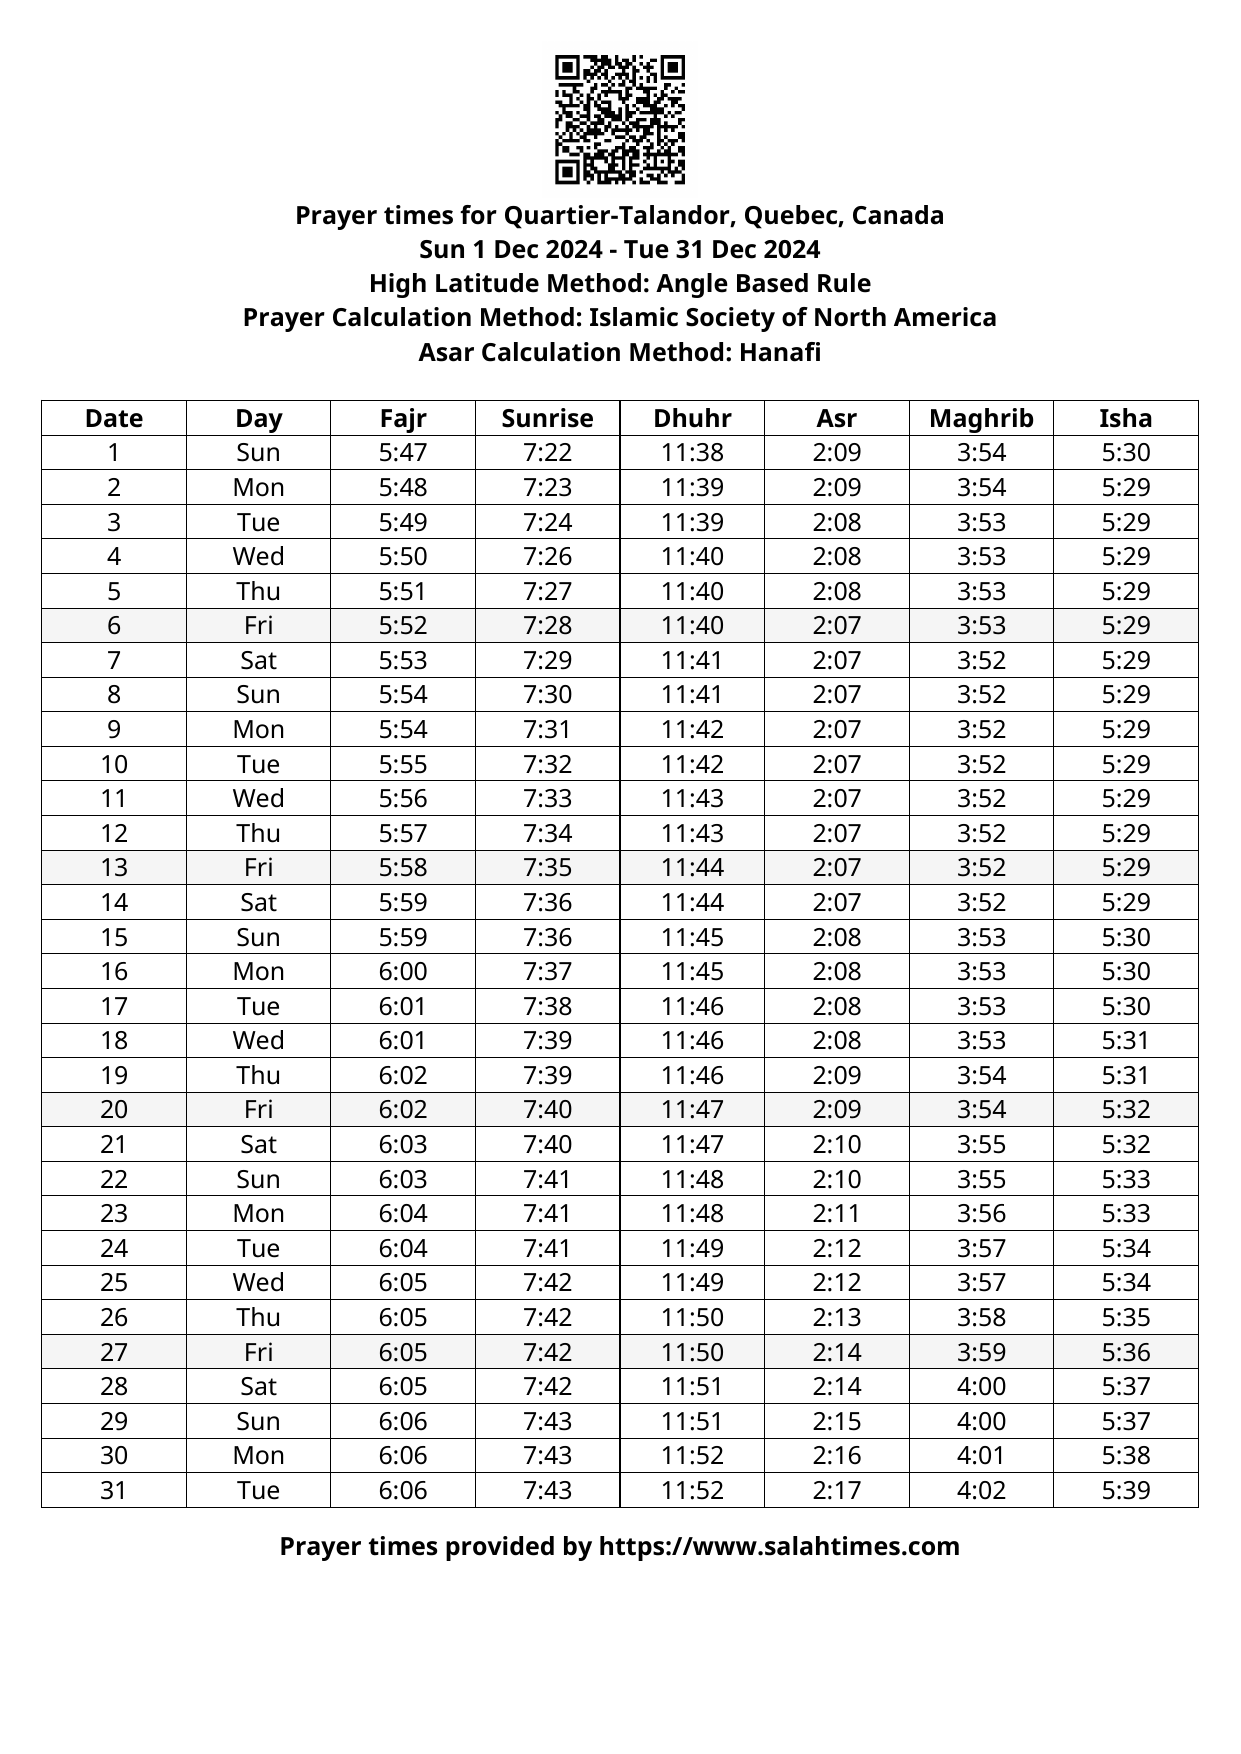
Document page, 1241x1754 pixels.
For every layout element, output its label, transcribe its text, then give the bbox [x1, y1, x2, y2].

table_cell 21 [42, 1127, 186, 1161]
table_cell 6:02 [331, 1093, 475, 1126]
table_cell 11:48 [621, 1196, 764, 1230]
table_cell 4:00 [910, 1369, 1053, 1403]
table_cell 5:54 [331, 712, 475, 746]
table_cell Mon [187, 470, 330, 504]
table_cell 6:03 [331, 1127, 475, 1161]
table_cell 6:01 [331, 989, 475, 1022]
table_cell 5:29 [1054, 747, 1198, 780]
table_cell 4:02 [910, 1473, 1053, 1507]
table_cell 11:42 [621, 747, 764, 780]
table_header Date [42, 401, 186, 434]
table_cell 5:50 [331, 539, 475, 573]
table_cell Wed [187, 1266, 330, 1299]
table_cell Thu [187, 816, 330, 849]
table_cell 6:00 [331, 954, 475, 988]
table_cell 2:11 [765, 1196, 909, 1230]
table_cell 5:47 [331, 436, 475, 469]
table_cell 2:08 [765, 505, 909, 538]
table_cell 11:39 [621, 470, 764, 504]
table_cell 7:35 [476, 851, 619, 884]
table_cell 7:39 [476, 1058, 619, 1092]
table_cell 18 [42, 1024, 186, 1057]
table_cell 2:09 [765, 1058, 909, 1092]
table_cell 7:28 [476, 609, 619, 642]
table_cell 5:55 [331, 747, 475, 780]
table_cell 5:33 [1054, 1162, 1198, 1195]
table_cell 2:12 [765, 1266, 909, 1299]
table_cell 6:06 [331, 1404, 475, 1437]
table_cell 3:54 [910, 436, 1053, 469]
table_cell 11:48 [621, 1162, 764, 1195]
text Sun 1 Dec 2024 - Tue 31 Dec 2024 [42, 232, 1198, 266]
table_cell 3:53 [910, 920, 1053, 953]
table_cell 11:40 [621, 539, 764, 573]
table_cell 7:36 [476, 920, 619, 953]
table_cell 6:04 [331, 1196, 475, 1230]
table_cell 11:51 [621, 1404, 764, 1437]
table_cell 5:59 [331, 885, 475, 919]
table_cell 11:40 [621, 574, 764, 607]
table_cell 11:49 [621, 1266, 764, 1299]
table_cell 3:53 [910, 609, 1053, 642]
table_cell 3 [42, 505, 186, 538]
table_cell 7:40 [476, 1127, 619, 1161]
table_cell 2:08 [765, 1024, 909, 1057]
table_cell 24 [42, 1231, 186, 1264]
table_cell 6:01 [331, 1024, 475, 1057]
table_cell 3:52 [910, 678, 1053, 711]
table_cell 7:29 [476, 643, 619, 677]
text Prayer times for Quartier-Talandor, Quebec, Canada [42, 198, 1198, 232]
table_cell 3:52 [910, 781, 1053, 815]
table_cell 9 [42, 712, 186, 746]
table_cell 5:29 [1054, 781, 1198, 815]
table_cell 11:45 [621, 954, 764, 988]
table_cell 11:44 [621, 885, 764, 919]
table_cell 11:46 [621, 1058, 764, 1092]
table_cell 1 [42, 436, 186, 469]
table_cell 5:31 [1054, 1058, 1198, 1092]
table_cell 11:49 [621, 1231, 764, 1264]
table_cell 2:07 [765, 609, 909, 642]
table_cell 11:46 [621, 1024, 764, 1057]
table_cell 16 [42, 954, 186, 988]
table_cell 6:05 [331, 1335, 475, 1368]
table_cell Fri [187, 1093, 330, 1126]
table_cell 11:51 [621, 1369, 764, 1403]
table_cell 2:14 [765, 1335, 909, 1368]
table_cell 7:30 [476, 678, 619, 711]
table_cell 7:26 [476, 539, 619, 573]
table_cell Mon [187, 1439, 330, 1472]
table_cell 5:37 [1054, 1404, 1198, 1437]
table_cell 3:52 [910, 885, 1053, 919]
table_cell 30 [42, 1439, 186, 1472]
text Prayer times provided by https://www.salahtimes.com [42, 1528, 1198, 1563]
table_cell 11:44 [621, 851, 764, 884]
table_cell 5:51 [331, 574, 475, 607]
table_cell 11:42 [621, 712, 764, 746]
table_cell 7:36 [476, 885, 619, 919]
table_cell 2:09 [765, 1093, 909, 1126]
table_cell 26 [42, 1300, 186, 1334]
table_cell 2:10 [765, 1162, 909, 1195]
table_cell Sun [187, 1162, 330, 1195]
table_cell 7:38 [476, 989, 619, 1022]
table_cell 11:43 [621, 816, 764, 849]
table_header Day [187, 401, 330, 434]
table_cell 5:48 [331, 470, 475, 504]
table_cell 3:53 [910, 1024, 1053, 1057]
table_cell 6:04 [331, 1231, 475, 1264]
table_cell 3:57 [910, 1231, 1053, 1264]
table_cell Fri [187, 609, 330, 642]
table_cell 11:50 [621, 1300, 764, 1334]
table_cell 3:54 [910, 1058, 1053, 1092]
table_cell 2:07 [765, 678, 909, 711]
table_cell 5:30 [1054, 989, 1198, 1022]
table_cell 5:29 [1054, 678, 1198, 711]
table_cell Mon [187, 954, 330, 988]
table_cell 5:29 [1054, 609, 1198, 642]
table_cell 2:09 [765, 470, 909, 504]
table_cell 2:07 [765, 851, 909, 884]
table_cell 3:52 [910, 851, 1053, 884]
table_header Maghrib [910, 401, 1053, 434]
table_cell 3:54 [910, 470, 1053, 504]
table_cell 7:31 [476, 712, 619, 746]
table_cell 2:08 [765, 954, 909, 988]
table_cell 11:46 [621, 989, 764, 1022]
table_cell 5:35 [1054, 1300, 1198, 1334]
table_cell 3:52 [910, 747, 1053, 780]
table_cell 11:40 [621, 609, 764, 642]
table_cell 5:29 [1054, 470, 1198, 504]
table_cell 2:08 [765, 539, 909, 573]
table_cell 5:36 [1054, 1335, 1198, 1368]
table_cell Tue [187, 1231, 330, 1264]
table_cell Tue [187, 505, 330, 538]
table_cell 19 [42, 1058, 186, 1092]
table_cell 11:43 [621, 781, 764, 815]
table_cell 5:57 [331, 816, 475, 849]
table_cell Sat [187, 1127, 330, 1161]
table_cell 2:16 [765, 1439, 909, 1472]
table_cell 6:05 [331, 1300, 475, 1334]
table_cell 5:34 [1054, 1266, 1198, 1299]
text Asar Calculation Method: Hanafi [42, 334, 1198, 368]
table_cell 4:01 [910, 1439, 1053, 1472]
table_cell 29 [42, 1404, 186, 1437]
table_cell 7:22 [476, 436, 619, 469]
table_header Dhuhr [621, 401, 764, 434]
table_cell 2:07 [765, 781, 909, 815]
table_cell 3:54 [910, 1093, 1053, 1126]
table_cell 7:43 [476, 1439, 619, 1472]
table_cell 2:08 [765, 920, 909, 953]
table_cell Sun [187, 920, 330, 953]
table_header Asr [765, 401, 909, 434]
table_cell 2:08 [765, 989, 909, 1022]
table_cell 2:07 [765, 747, 909, 780]
table_cell Tue [187, 989, 330, 1022]
table_cell 5:33 [1054, 1196, 1198, 1230]
table_cell 7:23 [476, 470, 619, 504]
table_cell 5:49 [331, 505, 475, 538]
table_cell 31 [42, 1473, 186, 1507]
table_cell Fri [187, 1335, 330, 1368]
table_cell 11:52 [621, 1439, 764, 1472]
table_cell Mon [187, 1196, 330, 1230]
table_cell Mon [187, 712, 330, 746]
table_header Isha [1054, 401, 1198, 434]
table_cell 7 [42, 643, 186, 677]
table_cell 5:29 [1054, 574, 1198, 607]
table_cell 5:30 [1054, 920, 1198, 953]
table_cell Tue [187, 1473, 330, 1507]
text High Latitude Method: Angle Based Rule [42, 266, 1198, 300]
table_cell Sat [187, 643, 330, 677]
table_cell 7:42 [476, 1335, 619, 1368]
table_cell 5:32 [1054, 1093, 1198, 1126]
table_cell 5:29 [1054, 539, 1198, 573]
table_cell 25 [42, 1266, 186, 1299]
table_cell 13 [42, 851, 186, 884]
table_cell Wed [187, 1024, 330, 1057]
table_cell 11:38 [621, 436, 764, 469]
table_cell Thu [187, 1300, 330, 1334]
table_cell 3:56 [910, 1196, 1053, 1230]
table_cell 2:07 [765, 885, 909, 919]
table_cell 5:58 [331, 851, 475, 884]
table_cell 17 [42, 989, 186, 1022]
text Prayer Calculation Method: Islamic Society of North America [42, 300, 1198, 334]
table_cell 3:53 [910, 539, 1053, 573]
table_cell 7:43 [476, 1473, 619, 1507]
table_cell 3:53 [910, 505, 1053, 538]
table_header Sunrise [476, 401, 619, 434]
table_cell 6:06 [331, 1439, 475, 1472]
table_cell 7:33 [476, 781, 619, 815]
table_cell 7:43 [476, 1404, 619, 1437]
table_cell 5:29 [1054, 885, 1198, 919]
table_cell 4:00 [910, 1404, 1053, 1437]
table_cell 3:59 [910, 1335, 1053, 1368]
table_cell 3:58 [910, 1300, 1053, 1334]
table_cell 6:06 [331, 1473, 475, 1507]
table_cell Tue [187, 747, 330, 780]
table_cell 5:29 [1054, 643, 1198, 677]
table_cell 7:41 [476, 1231, 619, 1264]
table_cell 5:39 [1054, 1473, 1198, 1507]
table_cell 2:10 [765, 1127, 909, 1161]
table_cell 14 [42, 885, 186, 919]
table_cell 7:41 [476, 1162, 619, 1195]
table_cell 5:32 [1054, 1127, 1198, 1161]
table_cell 2:08 [765, 574, 909, 607]
table_cell 3:52 [910, 712, 1053, 746]
table_cell 7:27 [476, 574, 619, 607]
table_cell 5:29 [1054, 851, 1198, 884]
table_cell 23 [42, 1196, 186, 1230]
table_cell 12 [42, 816, 186, 849]
table_cell 4 [42, 539, 186, 573]
table_header Fajr [331, 401, 475, 434]
table_cell 5:29 [1054, 816, 1198, 849]
table_cell 22 [42, 1162, 186, 1195]
table_cell Sat [187, 885, 330, 919]
table_cell 2 [42, 470, 186, 504]
table_cell 5:30 [1054, 436, 1198, 469]
table_cell 11:52 [621, 1473, 764, 1507]
table_cell 5:54 [331, 678, 475, 711]
table_cell 5:59 [331, 920, 475, 953]
table_cell Wed [187, 781, 330, 815]
table_cell 20 [42, 1093, 186, 1126]
table_cell 2:17 [765, 1473, 909, 1507]
table_cell 7:34 [476, 816, 619, 849]
table_cell 5:37 [1054, 1369, 1198, 1403]
table_cell 6 [42, 609, 186, 642]
table_cell 5:56 [331, 781, 475, 815]
table_cell 3:57 [910, 1266, 1053, 1299]
table_cell 5:29 [1054, 505, 1198, 538]
table_cell 3:52 [910, 643, 1053, 677]
table_cell 11:47 [621, 1127, 764, 1161]
table_cell 7:24 [476, 505, 619, 538]
table_cell Sun [187, 1404, 330, 1437]
table_cell 2:15 [765, 1404, 909, 1437]
table_cell 7:32 [476, 747, 619, 780]
table_cell 27 [42, 1335, 186, 1368]
table_cell 28 [42, 1369, 186, 1403]
table_cell 2:07 [765, 816, 909, 849]
table_cell 6:05 [331, 1369, 475, 1403]
table_cell 11 [42, 781, 186, 815]
table_cell 15 [42, 920, 186, 953]
table_cell 5:30 [1054, 954, 1198, 988]
table_cell 3:53 [910, 574, 1053, 607]
table_cell 6:03 [331, 1162, 475, 1195]
table_cell 11:41 [621, 643, 764, 677]
table_cell Fri [187, 851, 330, 884]
table_cell 2:07 [765, 643, 909, 677]
table_cell Thu [187, 574, 330, 607]
table_cell Sun [187, 678, 330, 711]
table_cell 2:07 [765, 712, 909, 746]
table_cell 7:42 [476, 1266, 619, 1299]
table_cell 7:41 [476, 1196, 619, 1230]
table_cell Thu [187, 1058, 330, 1092]
table_cell 3:53 [910, 954, 1053, 988]
table_cell 7:37 [476, 954, 619, 988]
picture [542, 41, 699, 198]
table_cell 11:47 [621, 1093, 764, 1126]
table_cell 2:13 [765, 1300, 909, 1334]
table_cell 3:55 [910, 1127, 1053, 1161]
table_cell Wed [187, 539, 330, 573]
table_cell 5:31 [1054, 1024, 1198, 1057]
table_cell 5:52 [331, 609, 475, 642]
table_cell 5:38 [1054, 1439, 1198, 1472]
table_cell 5 [42, 574, 186, 607]
table_cell 7:40 [476, 1093, 619, 1126]
table_cell Sat [187, 1369, 330, 1403]
table_cell 5:34 [1054, 1231, 1198, 1264]
table_cell 8 [42, 678, 186, 711]
table_cell 3:53 [910, 989, 1053, 1022]
table_cell 5:53 [331, 643, 475, 677]
table_cell Sun [187, 436, 330, 469]
table_cell 11:50 [621, 1335, 764, 1368]
table_cell 10 [42, 747, 186, 780]
table_cell 2:09 [765, 436, 909, 469]
table_cell 2:14 [765, 1369, 909, 1403]
table_cell 5:29 [1054, 712, 1198, 746]
table_cell 6:05 [331, 1266, 475, 1299]
table_cell 3:52 [910, 816, 1053, 849]
table_cell 7:42 [476, 1369, 619, 1403]
table_cell 11:45 [621, 920, 764, 953]
table_cell 6:02 [331, 1058, 475, 1092]
table_cell 11:41 [621, 678, 764, 711]
table_cell 7:39 [476, 1024, 619, 1057]
table_cell 3:55 [910, 1162, 1053, 1195]
table_cell 7:42 [476, 1300, 619, 1334]
table_cell 11:39 [621, 505, 764, 538]
table_cell 2:12 [765, 1231, 909, 1264]
